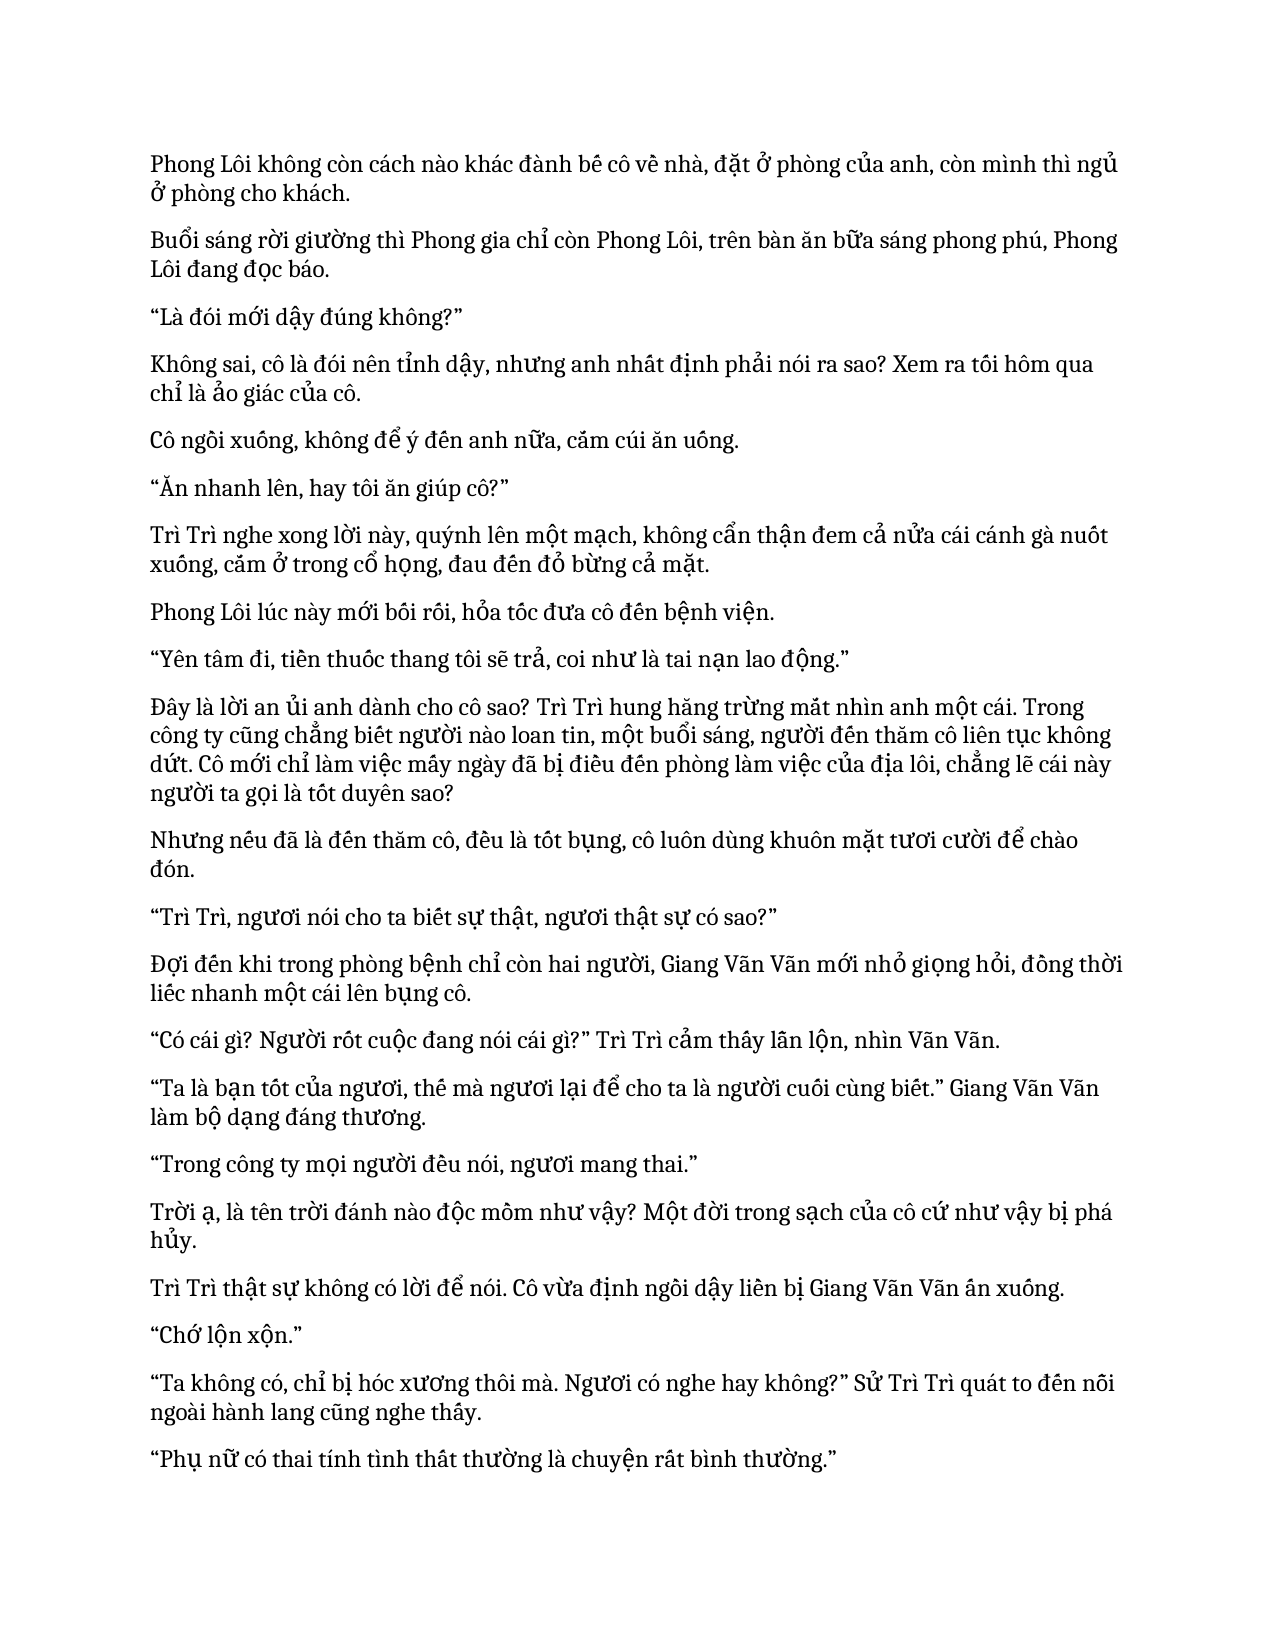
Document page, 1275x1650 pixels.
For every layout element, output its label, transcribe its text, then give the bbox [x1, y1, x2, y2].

text Đây là lời an ủi anh dành cho cô sao? Trì Trì hung hăng trừng mắt nhìn anh một cái. Trong công ty cũng chẳng biết người nào loan tin, một buổi sáng, người đến thăm cô liên tục không dứt. Cô mới chỉ làm việc mấy ngày đã bị điều đến phòng làm việc của địa lôi, chẳng lẽ cái này người ta gọi là tốt duyên sao? [150, 692, 1125, 807]
text “Ta là bạn tốt của ngươi, thế mà ngươi lại để cho ta là người cuối cùng biết.” Giang Vãn Vãn làm bộ dạng đáng thương. [150, 1074, 1125, 1131]
text Cô ngồi xuống, không để ý đến anh nữa, cắm cúi ăn uống. [150, 426, 1125, 455]
text Phong Lôi không còn cách nào khác đành bế cô về nhà, đặt ở phòng của anh, còn mình thì ngủ ở phòng cho khách. [150, 150, 1125, 207]
text “Có cái gì? Người rốt cuộc đang nói cái gì?” Trì Trì cảm thấy lẫn lộn, nhìn Vãn Vãn. [150, 1026, 1125, 1055]
text Nhưng nếu đã là đến thăm cô, đều là tốt bụng, cô luôn dùng khuôn mặt tươi cười để chào đón. [150, 826, 1125, 884]
text “Là đói mới dậy đúng không?” [150, 302, 1125, 331]
text “Phụ nữ có thai tính tình thất thường là chuyện rất bình thường.” [150, 1445, 1125, 1474]
text Buổi sáng rời giường thì Phong gia chỉ còn Phong Lôi, trên bàn ăn bữa sáng phong phú, Phong Lôi đang đọc báo. [150, 226, 1125, 284]
text “Trong công ty mọi người đều nói, ngươi mang thai.” [150, 1150, 1125, 1179]
text “Trì Trì, ngươi nói cho ta biết sự thật, ngươi thật sự có sao?” [150, 902, 1125, 931]
text “Ta không có, chỉ bị hóc xương thôi mà. Ngươi có nghe hay không?” Sử Trì Trì quát to đến nỗi ngoài hành lang cũng nghe thấy. [150, 1369, 1125, 1426]
text “Ăn nhanh lên, hay tôi ăn giúp cô?” [150, 474, 1125, 502]
text Trời ạ, là tên trời đánh nào độc mồm như vậy? Một đời trong sạch của cô cứ như vậy bị phá hủy. [150, 1197, 1125, 1255]
text Trì Trì nghe xong lời này, quýnh lên một mạch, không cẩn thận đem cả nửa cái cánh gà nuốt xuống, cắm ở trong cổ họng, đau đến đỏ bừng cả mặt. [150, 521, 1125, 579]
text “Chớ lộn xộn.” [150, 1321, 1125, 1350]
text Đợi đến khi trong phòng bệnh chỉ còn hai người, Giang Vãn Vãn mới nhỏ giọng hỏi, đồng thời liếc nhanh một cái lên bụng cô. [150, 950, 1125, 1007]
text Không sai, cô là đói nên tỉnh dậy, nhưng anh nhất định phải nói ra sao? Xem ra tối hôm qua chỉ là ảo giác của cô. [150, 350, 1125, 407]
text Phong Lôi lúc này mới bối rối, hỏa tốc đưa cô đến bệnh viện. [150, 597, 1125, 626]
text Trì Trì thật sự không có lời để nói. Cô vừa định ngồi dậy liền bị Giang Vãn Vãn ấn xuống. [150, 1274, 1125, 1302]
text “Yên tâm đi, tiền thuốc thang tôi sẽ trả, coi như là tai nạn lao động.” [150, 645, 1125, 674]
